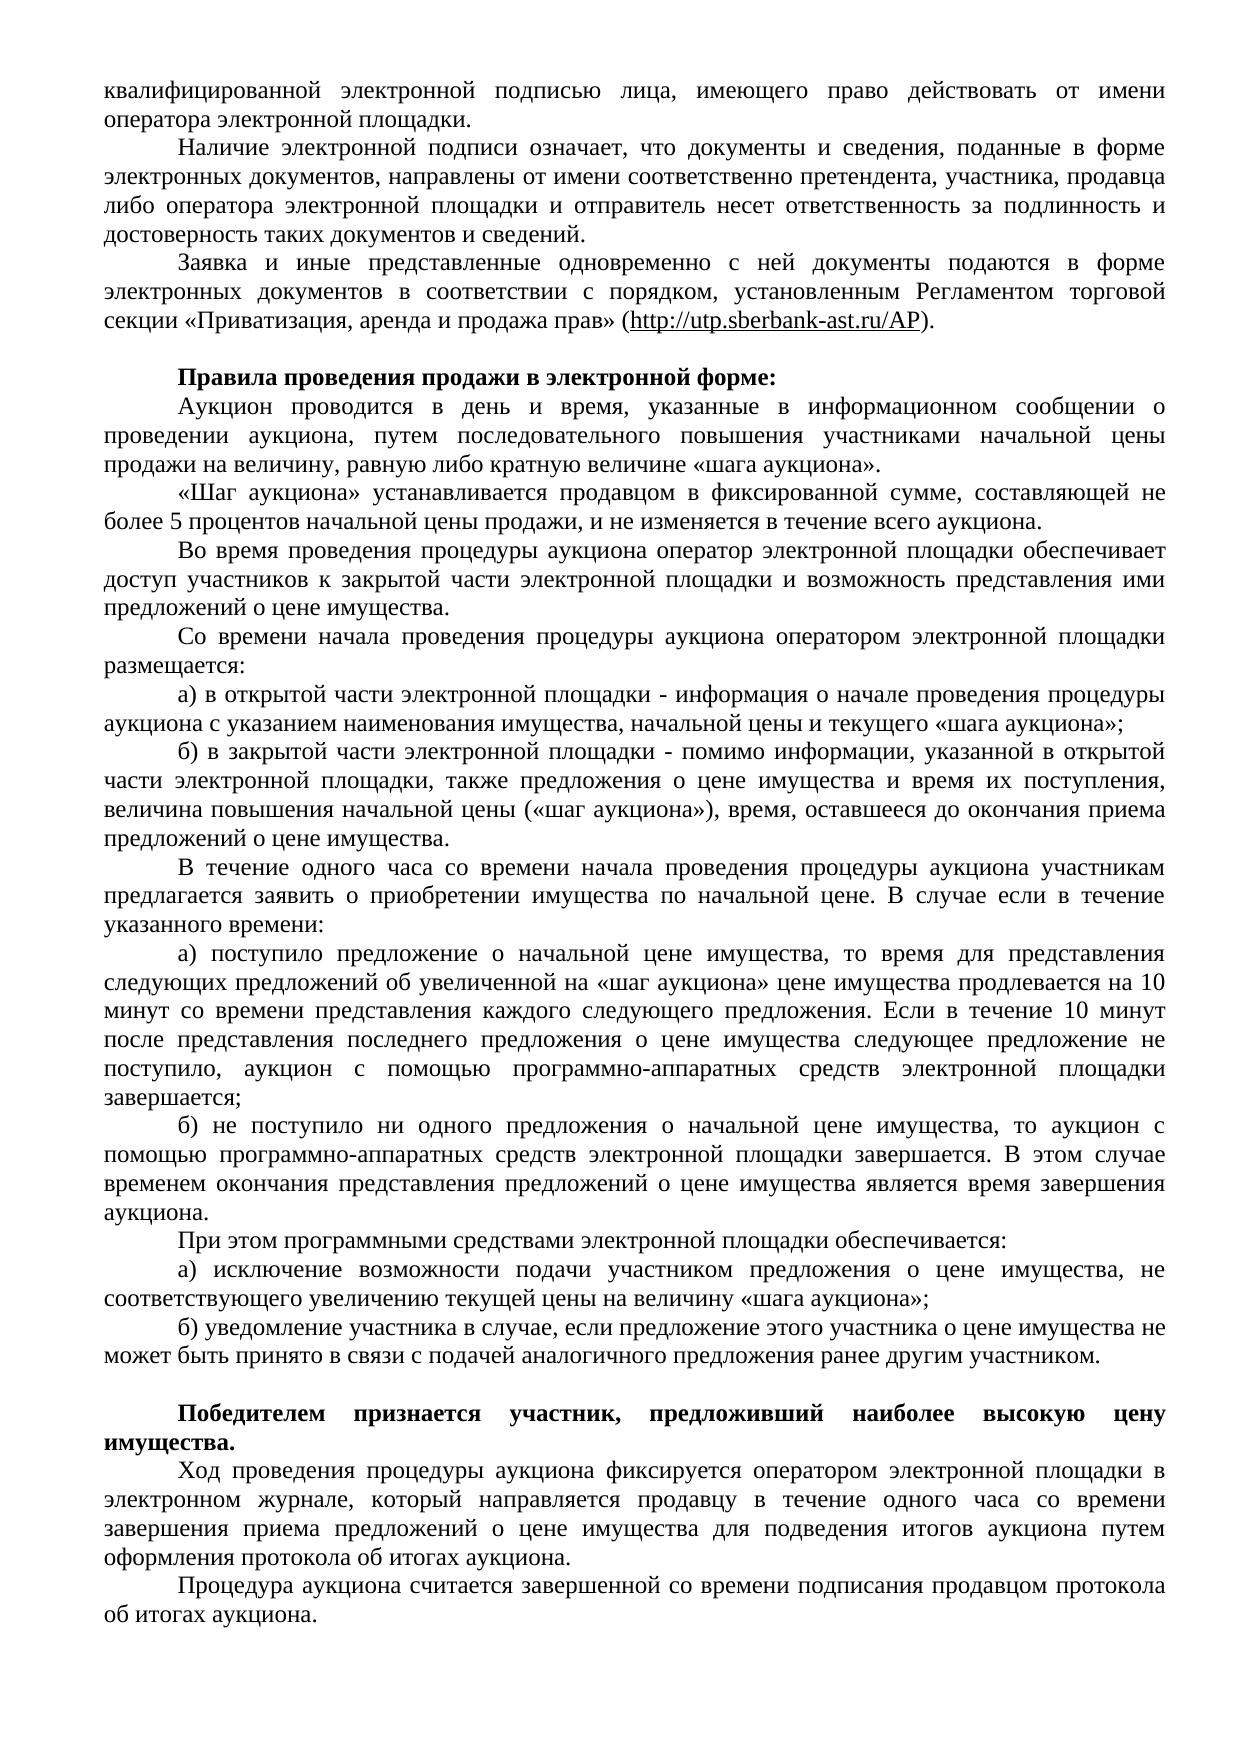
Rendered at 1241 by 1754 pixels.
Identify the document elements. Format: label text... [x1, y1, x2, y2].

text Во время проведения процедуры аукциона оператор электронной площадки обеспечивает доступ участников к закрытой части электронной площадки и возможность представления ими предложений о цене имущества. [103, 535, 1167, 621]
text Победителем признается участник, предложивший наиболее высокую цену имущества. [103, 1398, 1167, 1456]
text Ход проведения процедуры аукциона фиксируется оператором электронной площадки в электронном журнале, который направляется продавцу в течение одного часа со времени завершения приема предложений о цене имущества для подведения итогов аукциона путем оформления протокола об итогах аукциона. [103, 1456, 1167, 1571]
text Заявка и иные представленные одновременно с ней документы подаются в форме электронных документов в соответствии с порядком, установленным Регламентом торговой секции «Приватизация, аренда и продажа прав» (http://utp.sberbank-ast.ru/AP). [103, 247, 1167, 334]
text Аукцион проводится в день и время, указанные в информационном сообщении о проведении аукциона, путем последовательного повышения участниками начальной цены продажи на величину, равную либо кратную величине «шага аукциона». [103, 391, 1167, 477]
text Наличие электронной подписи означает, что документы и сведения, поданные в форме электронных документов, направлены от имени соответственно претендента, участника, продавца либо оператора электронной площадки и отправитель несет ответственность за подлинность и достоверность таких документов и сведений. [103, 132, 1167, 247]
text а) исключение возможности подачи участником предложения о цене имущества, не соответствующего увеличению текущей цены на величину «шага аукциона»; [103, 1254, 1167, 1312]
text Правила проведения продажи в электронной форме: [103, 362, 1167, 391]
text б) уведомление участника в случае, если предложение этого участника о цене имущества не может быть принято в связи с подачей аналогичного предложения ранее другим участником. [103, 1312, 1167, 1369]
text При этом программными средствами электронной площадки обеспечивается: [103, 1226, 1167, 1254]
text Процедура аукциона считается завершенной со времени подписания продавцом протокола об итогах аукциона. [103, 1571, 1167, 1628]
text «Шаг аукциона» устанавливается продавцом в фиксированной сумме, составляющей не более 5 процентов начальной цены продажи, и не изменяется в течение всего аукциона. [103, 477, 1167, 535]
text а) в открытой части электронной площадки - информация о начале проведения процедуры аукциона с указанием наименования имущества, начальной цены и текущего «шага аукциона»; [103, 679, 1167, 736]
text В течение одного часа со времени начала проведения процедуры аукциона участникам предлагается заявить о приобретении имущества по начальной цене. В случае если в течение указанного времени: [103, 852, 1167, 938]
text б) в закрытой части электронной площадки - помимо информации, указанной в открытой части электронной площадки, также предложения о цене имущества и время их поступления, величина повышения начальной цены («шаг аукциона»), время, оставшееся до окончания приема предложений о цене имущества. [103, 736, 1167, 851]
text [103, 75, 1167, 132]
text а) поступило предложение о начальной цене имущества, то время для представления следующих предложений об увеличенной на «шаг аукциона» цене имущества продлевается на 10 минут со времени представления каждого следующего предложения. Если в течение 10 минут после представления последнего предложения о цене имущества следующее предложение не поступило, аукцион с помощью программно-аппаратных средств электронной площадки завершается; [103, 938, 1167, 1110]
text б) не поступило ни одного предложения о начальной цене имущества, то аукцион с помощью программно-аппаратных средств электронной площадки завершается. В этом случае временем окончания представления предложений о цене имущества является время завершения аукциона. [103, 1111, 1167, 1226]
text Со времени начала проведения процедуры аукциона оператором электронной площадки размещается: [103, 621, 1167, 679]
